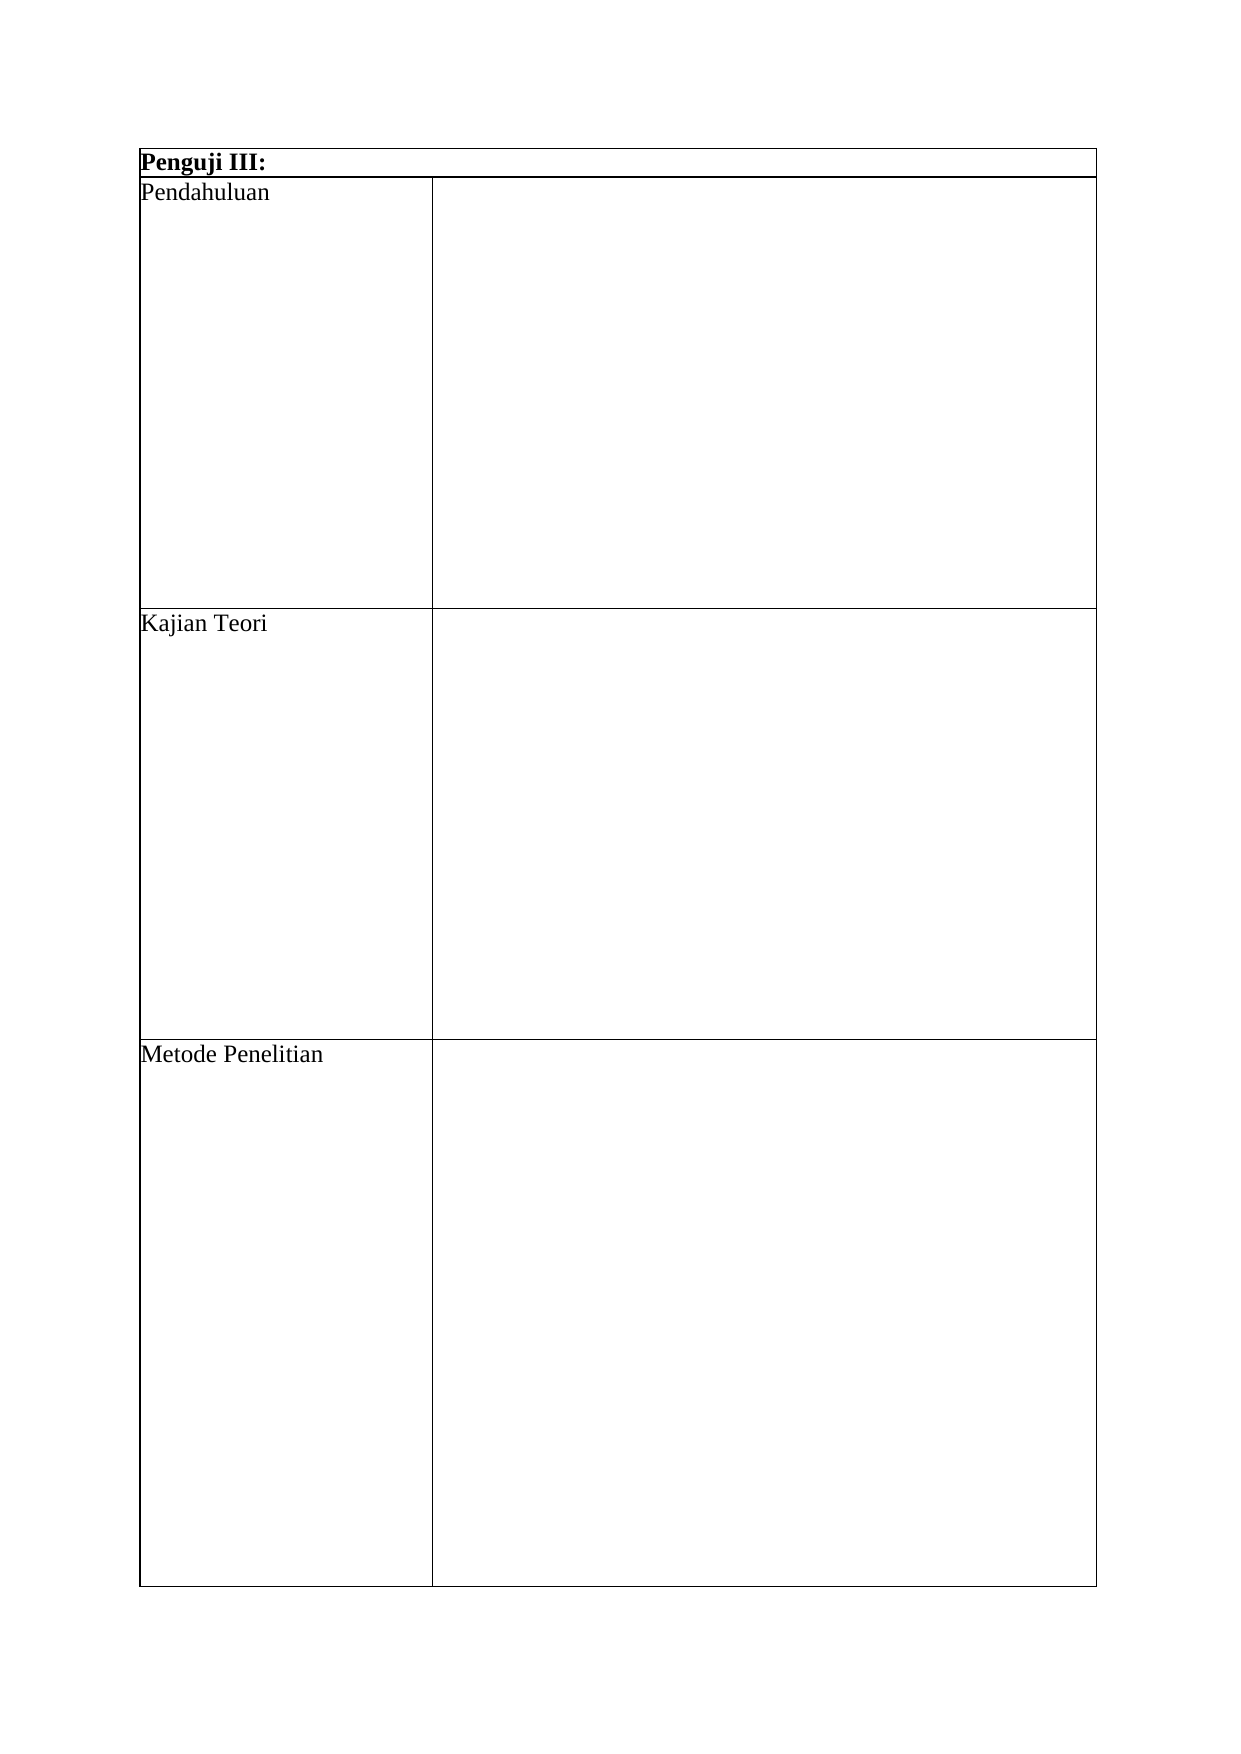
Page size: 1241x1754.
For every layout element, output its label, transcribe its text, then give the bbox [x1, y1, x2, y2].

table_cell Kajian Teori [141, 609, 432, 1039]
table_cell [433, 1040, 1096, 1586]
table_cell [433, 178, 1096, 608]
table_cell Metode Penelitian [141, 1040, 432, 1586]
table_cell Pendahuluan [141, 178, 432, 608]
table_header Penguji III: [141, 149, 1096, 176]
table_cell [433, 609, 1096, 1039]
